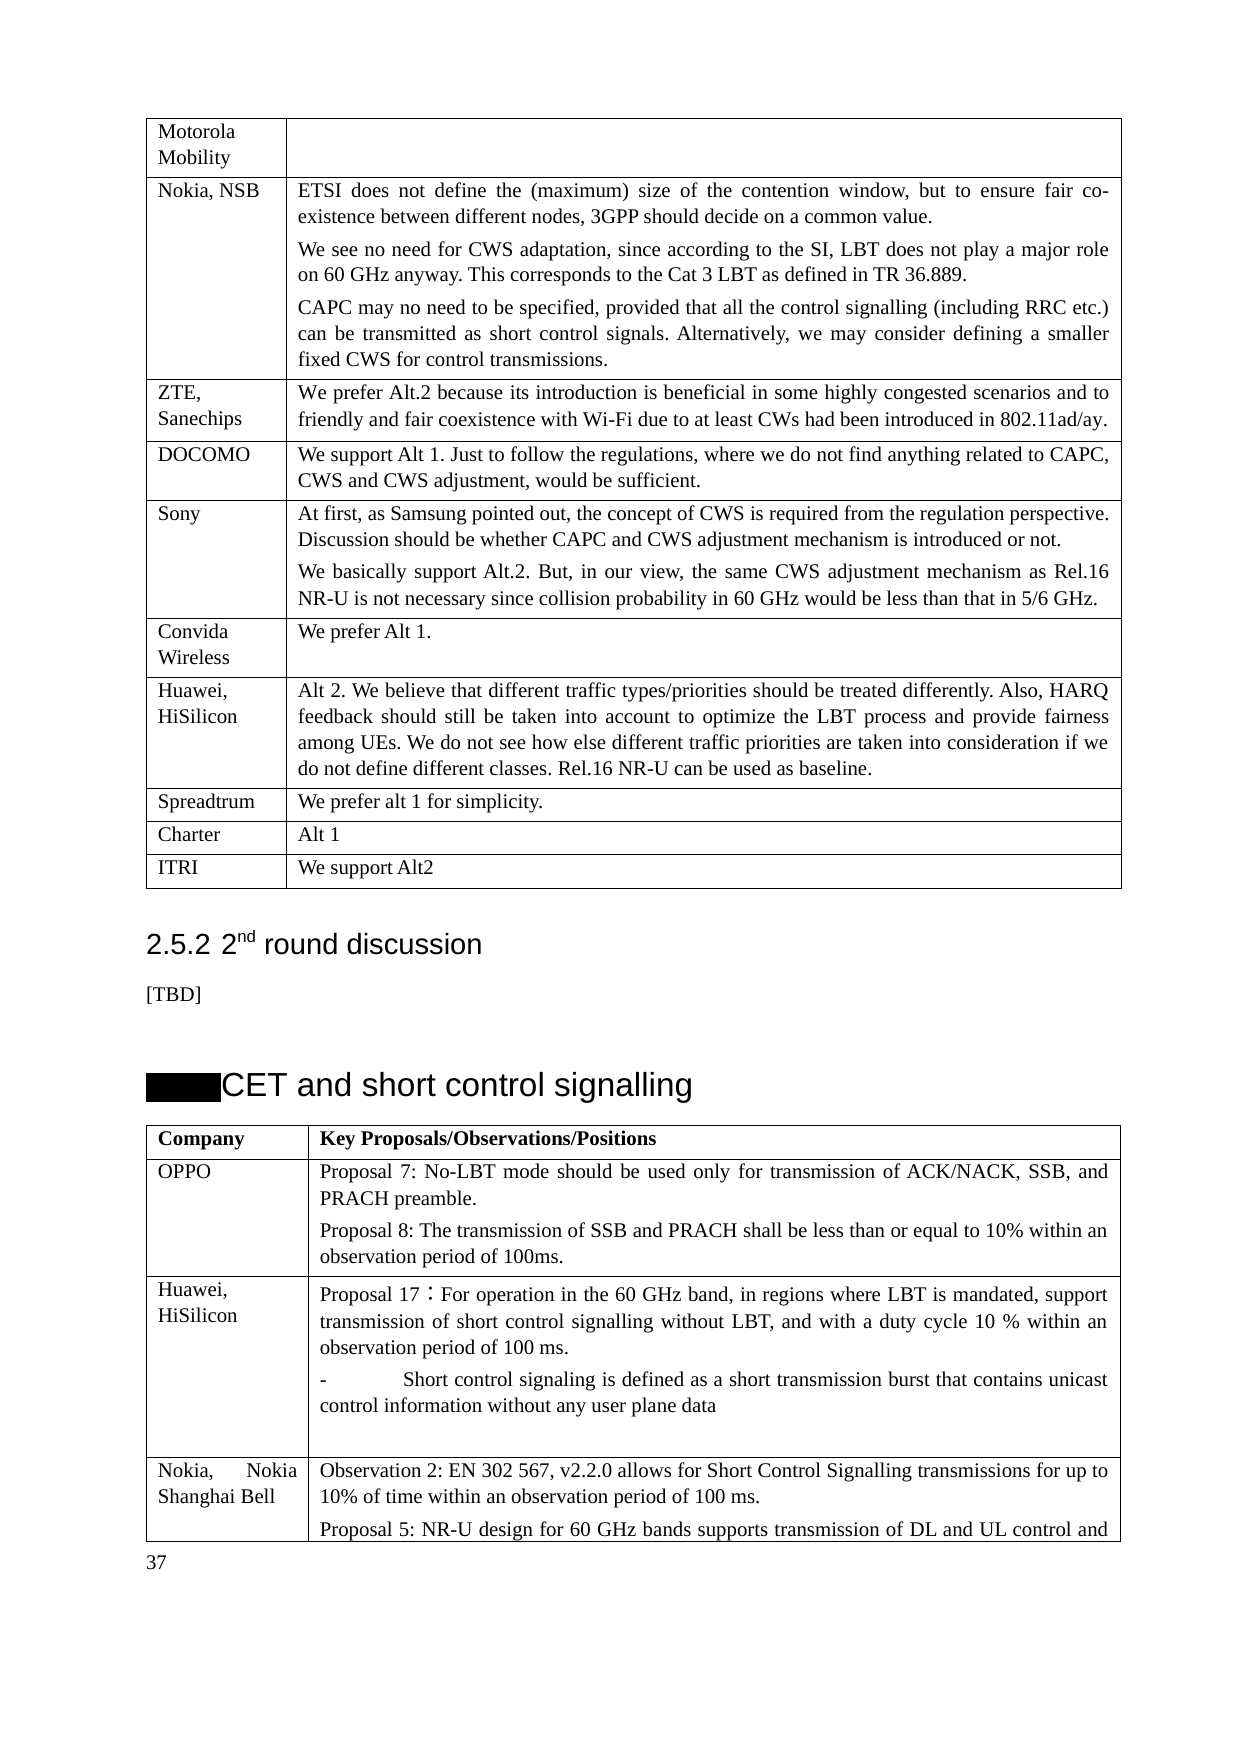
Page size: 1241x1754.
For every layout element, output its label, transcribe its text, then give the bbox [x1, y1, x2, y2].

table_cell At first, as Samsung pointed out, the concept of CWS is required from the regulation perspective. Discussion should be whether CAPC and CWS adjustment mechanism is introduced or not. We basically support Alt.2. But, in our view, the same CWS adjustment mechanism as Rel.16 NR-U is not necessary since collision probability in 60 GHz would be less than that in 5/6 GHz. [287, 501, 1121, 618]
table_cell We support Alt 1. Just to follow the regulations, where we do not find anything related to CAPC, CWS and CWS adjustment, would be sufficient. [287, 442, 1121, 500]
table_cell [147, 119, 286, 177]
table_cell Alt 1 [287, 822, 1121, 854]
table_cell Huawei, HiSilicon [147, 1277, 308, 1457]
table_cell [147, 1458, 308, 1541]
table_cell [309, 1458, 1120, 1541]
table_header Key Proposals/Observations/Positions [309, 1126, 1120, 1158]
table_cell We prefer Alt 1. [287, 619, 1121, 677]
table_header Company [147, 1126, 308, 1158]
table_cell Sony [147, 501, 286, 618]
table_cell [287, 119, 1121, 177]
table_cell ITRI [147, 855, 286, 887]
subtitle 2nd round discussion [146, 927, 1122, 961]
table_cell ETSI does not define the (maximum) size of the contention window, but to ensure fair co-existence between different nodes, 3GPP should decide on a common value. We see no need for CWS adaptation, since according to the SI, LBT does not play a major role on 60 GHz anyway. This corresponds to the Cat 3 LBT as defined in TR 36.889. CAPC may no need to be specified, provided that all the control signalling (including RRC etc.) can be transmitted as short control signals. Alternatively, we may consider defining a smaller fixed CWS for control transmissions. [287, 178, 1121, 379]
table_cell Huawei, HiSilicon [147, 678, 286, 788]
table_cell Proposal 17：For operation in the 60 GHz band, in regions where LBT is mandated, support transmission of short control signalling without LBT, and with a duty cycle 10 % within an observation period of 100 ms. - Short control signaling is defined as a short transmission burst that contains unicast control information without any user plane data [309, 1277, 1120, 1457]
table_cell We prefer alt 1 for simplicity. [287, 789, 1121, 821]
subtitle CET and short control signalling [146, 1065, 1122, 1103]
table_cell Nokia, NSB [147, 178, 286, 379]
table_cell DOCOMO [147, 442, 286, 500]
table_cell Spreadtrum [147, 789, 286, 821]
text [TBD] [146, 982, 1122, 1006]
table_cell We prefer Alt.2 because its introduction is beneficial in some highly congested scenarios and to friendly and fair coexistence with Wi-Fi due to at least CWs had been introduced in 802.11ad/ay. [287, 380, 1121, 441]
table_cell We support Alt2 [287, 855, 1121, 887]
table_cell Alt 2. We believe that different traffic types/priorities should be treated differently. Also, HARQ feedback should still be taken into account to optimize the LBT process and provide fairness among UEs. We do not see how else different traffic priorities are taken into consideration if we do not define different classes. Rel.16 NR-U can be used as baseline. [287, 678, 1121, 788]
table_cell Charter [147, 822, 286, 854]
table_cell Convida Wireless [147, 619, 286, 677]
table_cell Proposal 7: No-LBT mode should be used only for transmission of ACK/NACK, SSB, and PRACH preamble. Proposal 8: The transmission of SSB and PRACH shall be less than or equal to 10% within an observation period of 100ms. [309, 1160, 1120, 1276]
table_cell ZTE, Sanechips [147, 380, 286, 441]
table_cell OPPO [147, 1160, 308, 1276]
